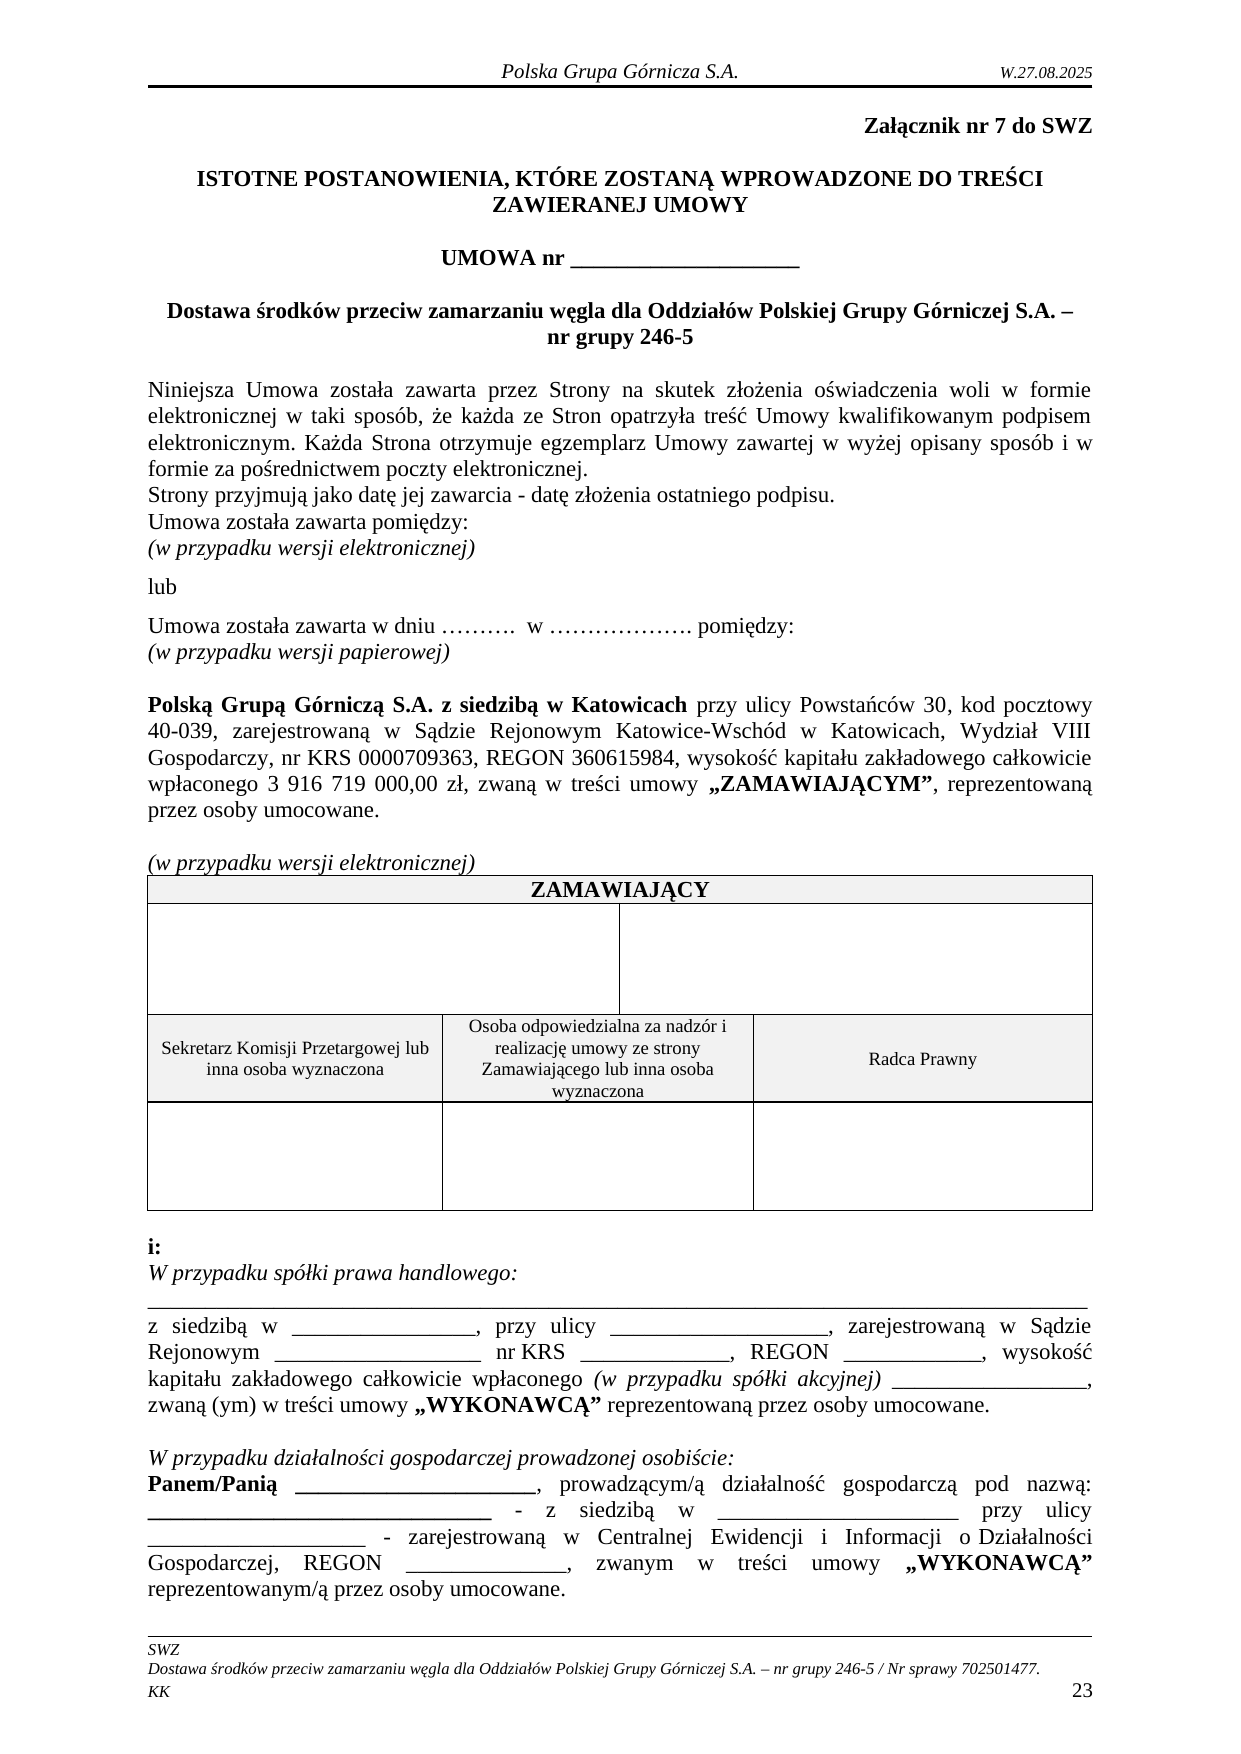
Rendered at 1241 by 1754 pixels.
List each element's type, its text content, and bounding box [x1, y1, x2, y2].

text W przypadku działalności gospodarczej prowadzonej osobiście: [148, 1444, 1092, 1470]
text Panem/Panią _____________________, prowadzącym/ą działalność gospodarczą pod nazwą: ______________________________ - z siedzibą w _____________________ przy ulicy ___________________ - zarejestrowaną w Centralnej Ewidencji i Informacji o Działalności Gospodarczej, REGON ______________, zwanym w treści umowy „WYKONAWCĄ” reprezentowanym/ą przez osoby umocowane. [148, 1470, 1092, 1602]
text __________________________________________________________________________________ [148, 1286, 1092, 1312]
table_header ZAMAWIAJĄCY [148, 876, 1092, 903]
text Strony przyjmują jako datę jej zawarcia - datę złożenia ostatniego podpisu. [148, 481, 1092, 508]
table_cell [148, 1103, 442, 1210]
text (w przypadku wersji papierowej) [148, 638, 1092, 664]
text i: [148, 1233, 1092, 1259]
text W przypadku spółki prawa handlowego: [148, 1259, 1092, 1286]
table_cell Sekretarz Komisji Przetargowej lub inna osoba wyznaczona [148, 1015, 442, 1101]
table_cell [754, 1103, 1092, 1210]
text (w przypadku wersji elektronicznej) [148, 534, 1092, 560]
text z siedzibą w ________________, przy ulicy ___________________, zarejestrowaną w Sądzie Rejonowym __________________ nr KRS _____________, REGON ____________, wysokość kapitału zakładowego całkowicie wpłaconego (w przypadku spółki akcyjnej) _________________, zwaną (ym) w treści umowy „WYKONAWCĄ” reprezentowaną przez osoby umocowane. [148, 1312, 1092, 1417]
table_cell Radca Prawny [754, 1015, 1092, 1101]
table_cell [620, 904, 1092, 1014]
text ISTOTNE POSTANOWIENIA, KTÓRE ZOSTANĄ WPROWADZONE DO TREŚCI ZAWIERANEJ UMOWY [148, 165, 1092, 218]
table_cell [148, 904, 619, 1014]
table_cell Osoba odpowiedzialna za nadzór i realizację umowy ze strony Zamawiającego lub inna osoba wyznaczona [443, 1015, 753, 1101]
text Załącznik nr 7 do SWZ [148, 112, 1092, 139]
text Umowa została zawarta w dniu ………. w ………………. pomiędzy: [148, 612, 1092, 638]
text Dostawa środków przeciw zamarzaniu węgla dla Oddziałów Polskiej Grupy Górniczej S.A. – nr grupy 246-5 [148, 297, 1092, 349]
text UMOWA nr ____________________ [148, 244, 1092, 271]
text lub [148, 573, 1092, 599]
table_cell [443, 1103, 753, 1210]
text Polską Grupą Górniczą S.A. z siedzibą w Katowicach przy ulicy Powstańców 30, kod pocztowy 40-039, zarejestrowaną w Sądzie Rejonowym Katowice-Wschód w Katowicach, Wydział VIII Gospodarczy, nr KRS 0000709363, REGON 360615984, wysokość kapitału zakładowego całkowicie wpłaconego 3 916 719 000,00 zł, zwaną w treści umowy „ZAMAWIAJĄCYM”, reprezentowaną przez osoby umocowane. [148, 691, 1092, 823]
text (w przypadku wersji elektronicznej) [148, 849, 1092, 875]
text Umowa została zawarta pomiędzy: [148, 508, 1092, 534]
text Niniejsza Umowa została zawarta przez Strony na skutek złożenia oświadczenia woli w formie elektronicznej w taki sposób, że każda ze Stron opatrzyła treść Umowy kwalifikowanym podpisem elektronicznym. Każda Strona otrzymuje egzemplarz Umowy zawartej w wyżej opisany sposób i w formie za pośrednictwem poczty elektronicznej. [148, 376, 1092, 481]
